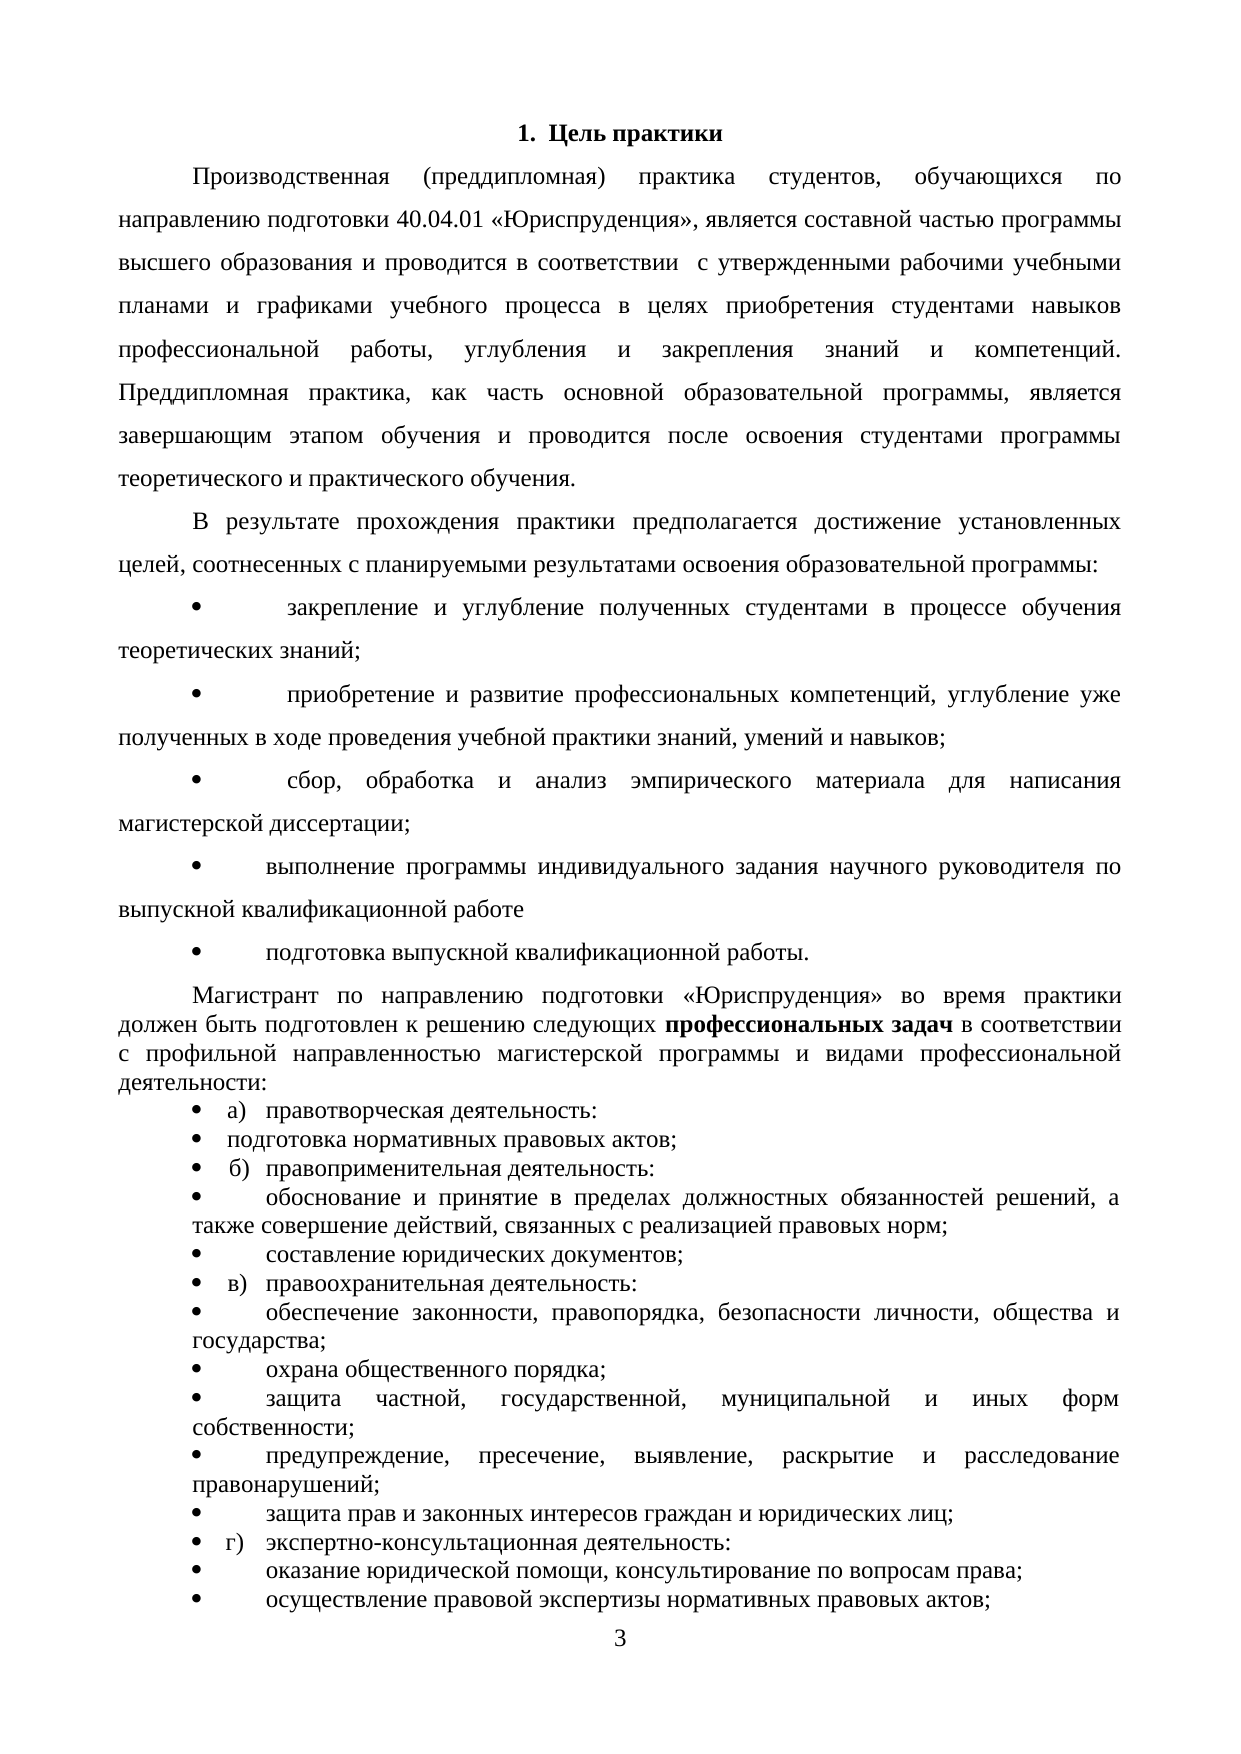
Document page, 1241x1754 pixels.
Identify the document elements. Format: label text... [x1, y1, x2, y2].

list закрепление и углубление полученных студентами в процессе обучения теоретических знаний; [118, 592, 1122, 664]
list г) экспертно-консультационная деятельность: [192, 1527, 1122, 1556]
list в) правоохранительная деятельность: [192, 1268, 1122, 1297]
list защита частной, государственной, муниципальной и иных форм собственности; [192, 1383, 1120, 1441]
list защита прав и законных интересов граждан и юридических лиц; [192, 1498, 1122, 1527]
list подготовка выпускной квалификационной работы. [118, 937, 1122, 966]
list а) правотворческая деятельность: [192, 1096, 814, 1124]
list предупреждение, пресечение, выявление, раскрытие и расследование правонарушений; [192, 1441, 1120, 1498]
list оказание юридической помощи, консультирование по вопросам права; [192, 1556, 1122, 1584]
list составление юридических документов; [192, 1239, 1122, 1268]
list обеспечение законности, правопорядка, безопасности личности, общества и государства; [192, 1297, 1120, 1354]
list обоснование и принятие в пределах должностных обязанностей решений, а также совершение действий, связанных с реализацией правовых норм; [192, 1182, 1120, 1239]
list приобретение и развитие профессиональных компетенций, углубление уже полученных в ходе проведения учебной практики знаний, умений и навыков; [118, 679, 1122, 751]
list сбор, обработка и анализ эмпирического материала для написания магистерской диссертации; [118, 765, 1122, 837]
list осуществление правовой экспертизы нормативных правовых актов; [192, 1584, 1122, 1613]
text 1. Цель практики [118, 118, 1122, 147]
text Производственная (преддипломная) практика студентов, обучающихся по направлению подготовки 40.04.01 «Юриспруденция», является составной частью программы высшего образования и проводится в соответствии с утвержденными рабочими учебными планами и графиками учебного процесса в целях приобретения студентами навыков профессиональной работы, углубления и закрепления знаний и компетенций. Преддипломная практика, как часть основной образовательной программы, является завершающим этапом обучения и проводится после освоения студентами программы теоретического и практического обучения. [118, 161, 1122, 492]
list охрана общественного порядка; [192, 1354, 1122, 1383]
list выполнение программы индивидуального задания научного руководителя по выпускной квалификационной работе [118, 851, 1122, 923]
text В результате прохождения практики предполагается достижение установленных целей, соотнесенных с планируемыми результатами освоения образовательной программы: [118, 506, 1122, 578]
list б) правоприменительная деятельность: [192, 1153, 1122, 1182]
list подготовка нормативных правовых актов; [192, 1124, 814, 1153]
text Магистрант по направлению подготовки «Юриспруденция» во время практики должен быть подготовлен к решению следующих профессиональных задач в соответствии с профильной направленностью магистерской программы и видами профессиональной деятельности: [118, 981, 1122, 1096]
